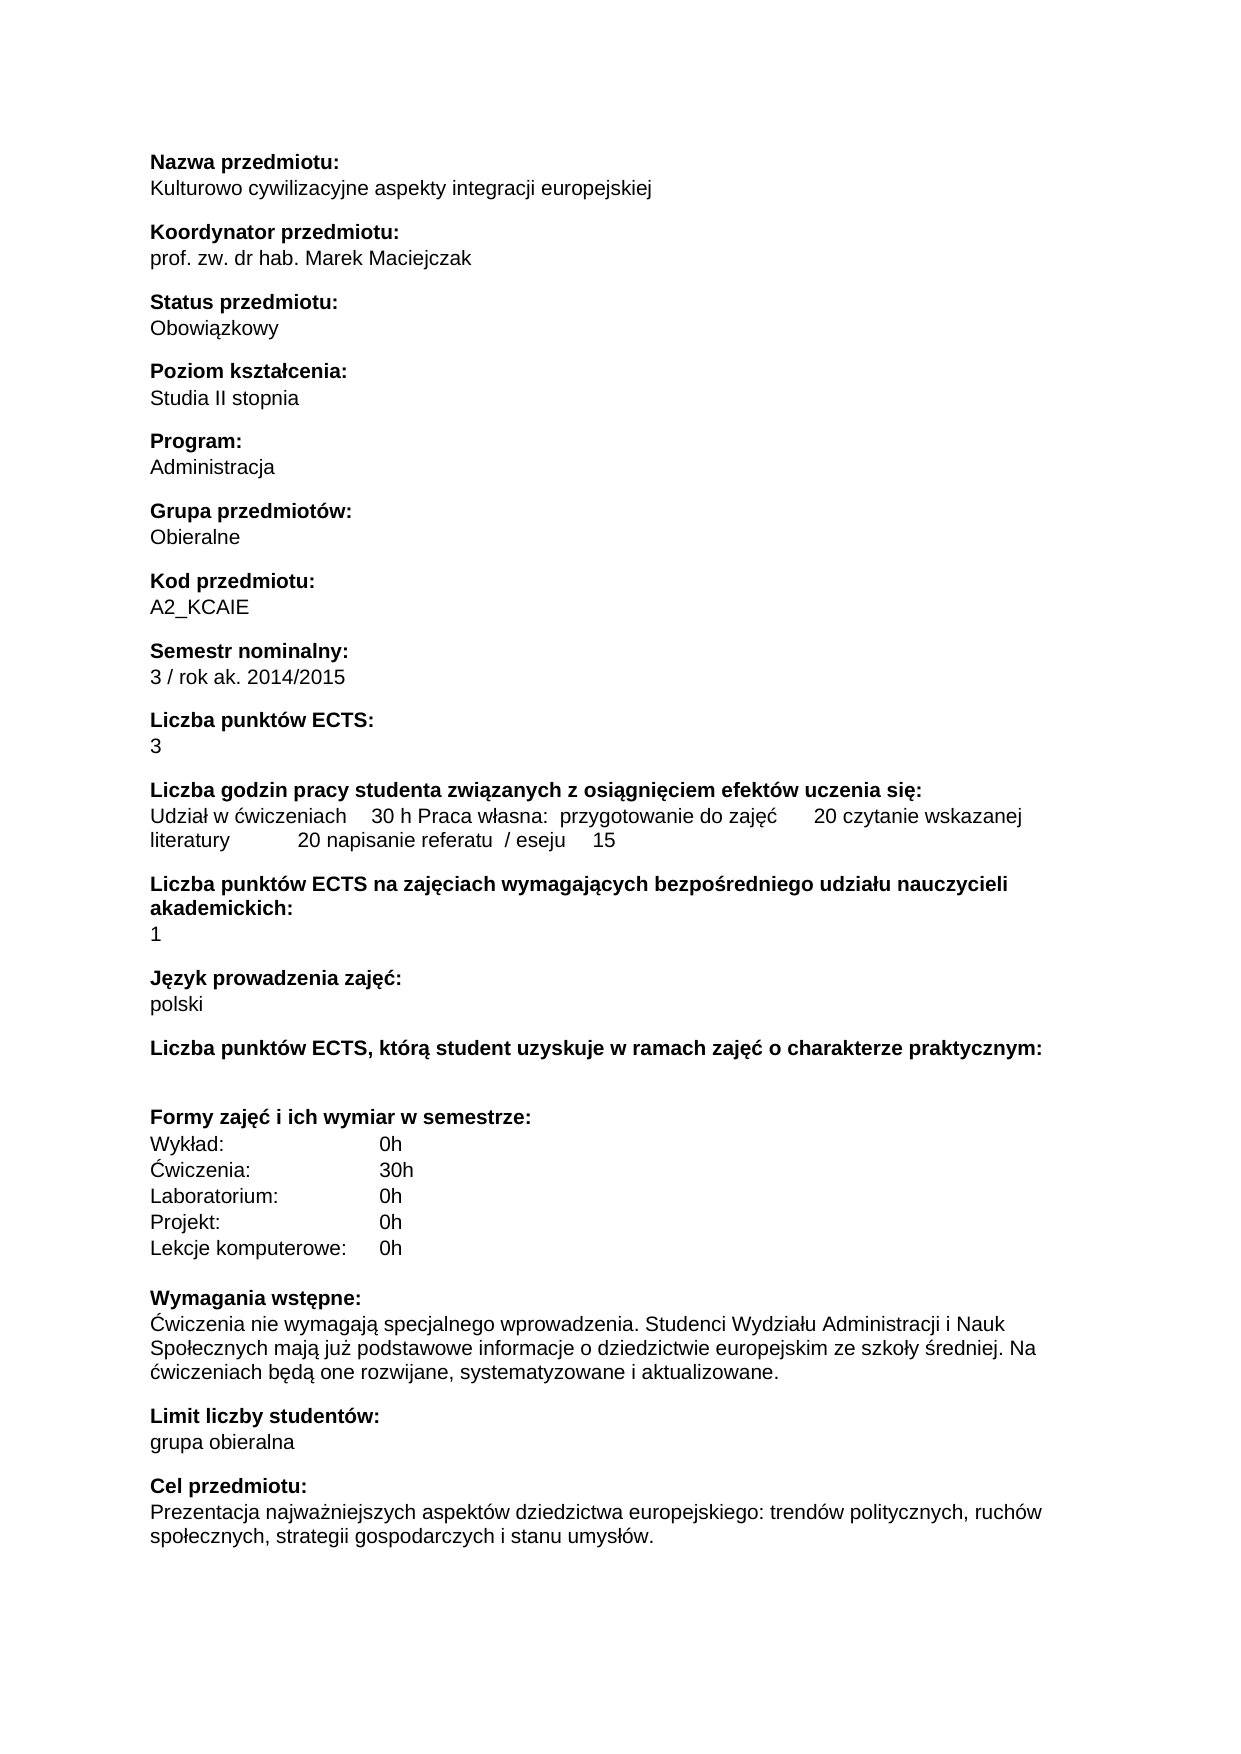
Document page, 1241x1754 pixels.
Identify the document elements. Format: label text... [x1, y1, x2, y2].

text 3 [150, 734, 1090, 758]
table_header 0h [369, 1132, 597, 1156]
text Liczba punktów ECTS na zajęciach wymagających bezpośredniego udziału nauczycieli akademickich: [150, 872, 1090, 920]
text Status przedmiotu: [150, 289, 1090, 313]
table_cell 30h [369, 1156, 597, 1182]
text Kod przedmiotu: [150, 569, 1090, 593]
text Liczba punktów ECTS, którą student uzyskuje w ramach zajęć o charakterze praktycznym: [150, 1035, 1090, 1059]
text Obowiązkowy [150, 316, 1090, 339]
text Administracja [150, 455, 1090, 479]
table_cell Ćwiczenia: [140, 1158, 367, 1182]
table_cell Lekcje komputerowe: [140, 1236, 367, 1260]
table_cell 0h [369, 1208, 597, 1234]
text A2_KCAIE [150, 595, 1090, 619]
text Grupa przedmiotów: [150, 499, 1090, 523]
text polski [150, 992, 1090, 1016]
text Formy zajęć i ich wymiar w semestrze: [150, 1105, 1090, 1129]
text Język prowadzenia zajęć: [150, 966, 1090, 989]
text Liczba punktów ECTS: [150, 708, 1090, 732]
text Poziom kształcenia: [150, 359, 1090, 383]
text grupa obieralna [150, 1430, 1090, 1454]
table_cell Laboratorium: [140, 1184, 367, 1208]
text Prezentacja najważniejszych aspektów dziedzictwa europejskiego: trendów politycznych, ruchów społecznych, strategii gospodarczych i stanu umysłów. [150, 1499, 1090, 1547]
table_cell Projekt: [140, 1210, 367, 1234]
text Kulturowo cywilizacyjne aspekty integracji europejskiej [150, 176, 1090, 200]
text Nazwa przedmiotu: [150, 150, 1090, 174]
text Wymagania wstępne: [150, 1286, 1090, 1310]
text Program: [150, 429, 1090, 453]
text Semestr nominalny: [150, 638, 1090, 662]
text Cel przedmiotu: [150, 1473, 1090, 1497]
text Ćwiczenia nie wymagają specjalnego wprowadzenia. Studenci Wydziału Administracji i Nauk Społecznych mają już podstawowe informacje o dziedzictwie europejskim ze szkoły średniej. Na ćwiczeniach będą one rozwijane, systematyzowane i aktualizowane. [150, 1312, 1090, 1384]
text Studia II stopnia [150, 385, 1090, 409]
text Udział w ćwiczeniach 30 h Praca własna: przygotowanie do zajęć 20 czytanie wskazanej literatury 20 napisanie referatu / eseju 15 [150, 804, 1090, 852]
text Limit liczby studentów: [150, 1404, 1090, 1428]
text Obieralne [150, 525, 1090, 549]
text Koordynator przedmiotu: [150, 220, 1090, 244]
text prof. zw. dr hab. Marek Maciejczak [150, 246, 1090, 270]
text 1 [150, 922, 1090, 946]
table_header Wykład: [140, 1132, 367, 1156]
table_cell 0h [369, 1182, 597, 1208]
table_cell 0h [369, 1234, 597, 1260]
text 3 / rok ak. 2014/2015 [150, 664, 1090, 688]
text Liczba godzin pracy studenta związanych z osiągnięciem efektów uczenia się: [150, 778, 1090, 802]
